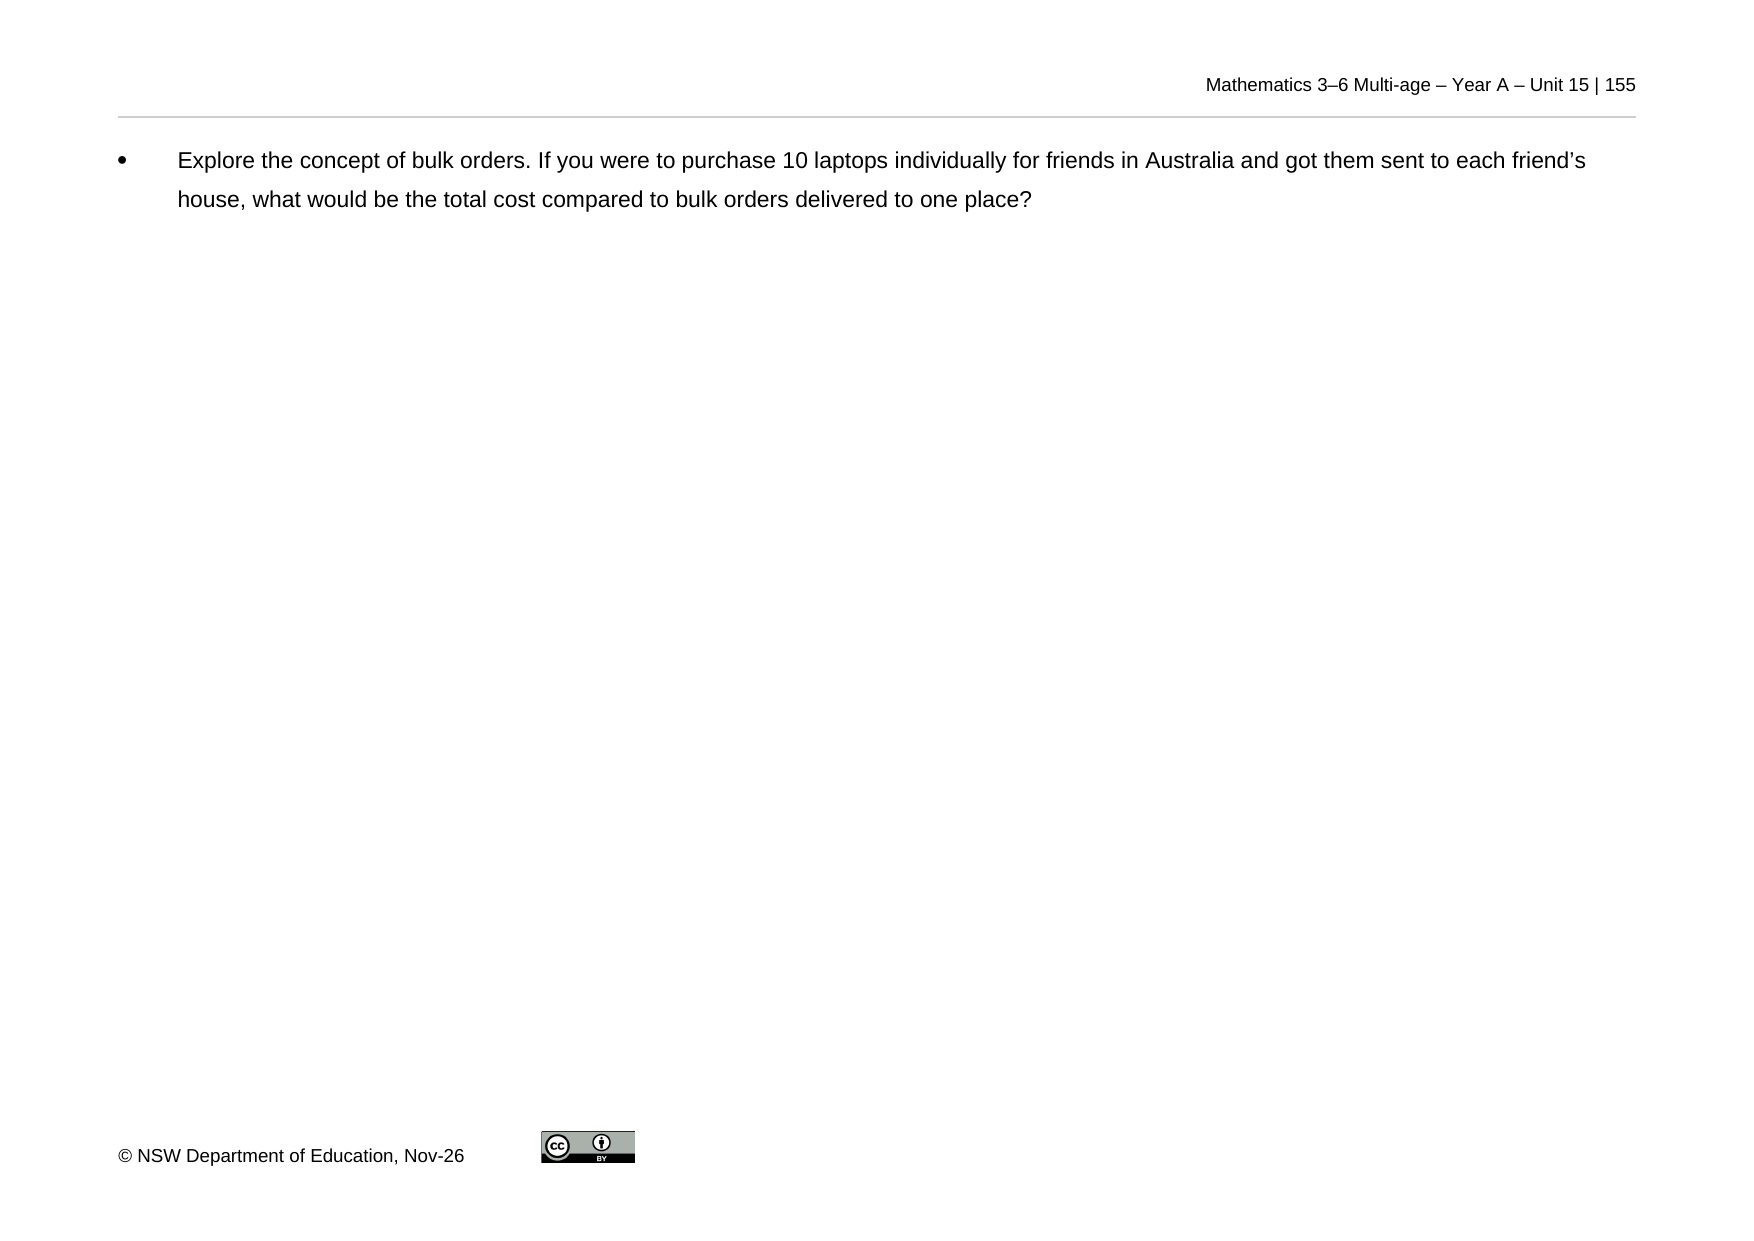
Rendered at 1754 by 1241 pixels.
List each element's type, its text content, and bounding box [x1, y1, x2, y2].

list Explore the concept of bulk orders. If you were to purchase 10 laptops individually for friends in Australia and got them sent to each friend’s house, what would be the total cost compared to bulk orders delivered to one place? [118, 147, 1636, 212]
picture [541, 1131, 635, 1163]
